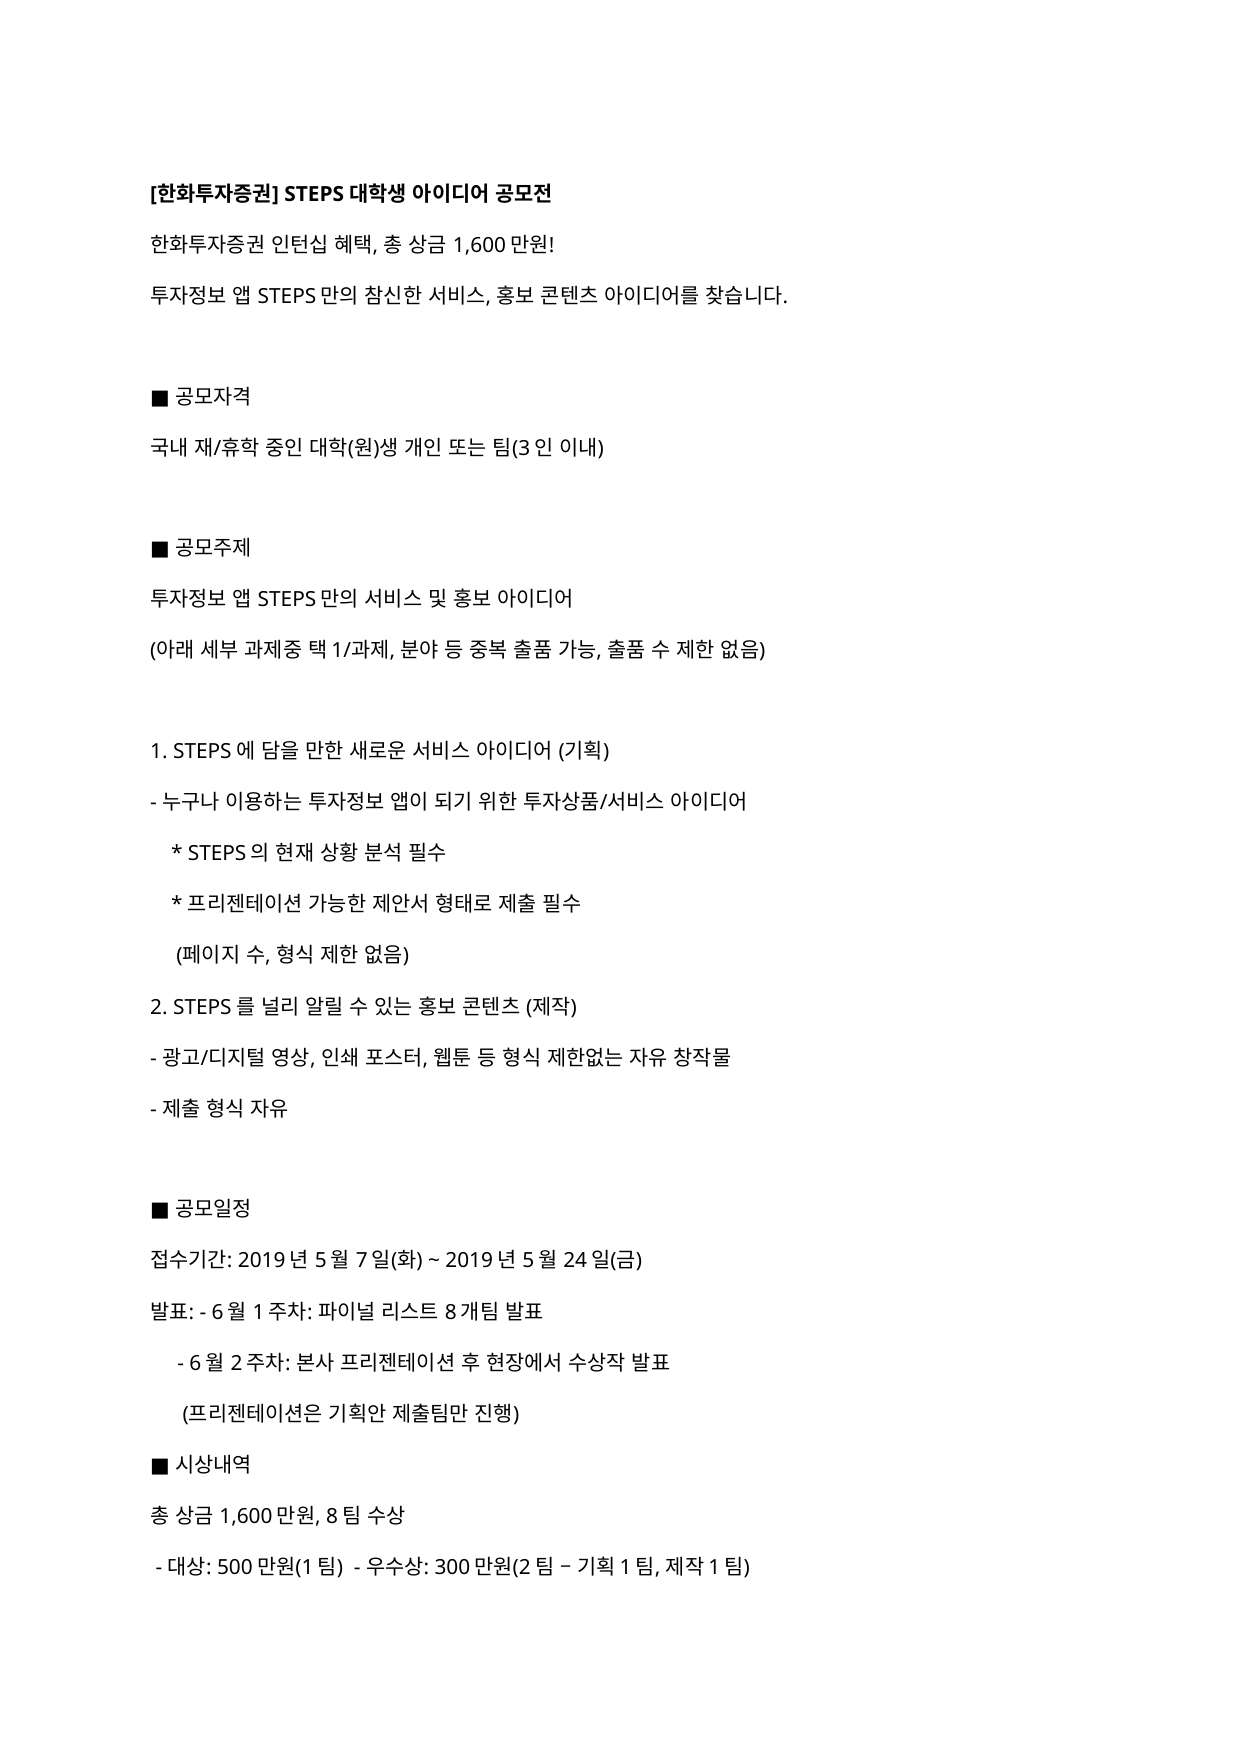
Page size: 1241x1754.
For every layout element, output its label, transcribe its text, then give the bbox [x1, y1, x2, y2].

text 투자정보 앱 STEPS만의 참신한 서비스, 홍보 콘텐츠 아이디어를 찾습니다. [150, 279, 1090, 310]
text ■ 공모주제 [150, 531, 1090, 562]
text ■ 공모일정 [150, 1193, 1090, 1223]
text ■ 시상내역 [150, 1448, 1090, 1479]
text 국내 재/휴학 중인 대학(원)생 개인 또는 팀(3인 이내) [150, 431, 1090, 461]
text - 제출 형식 자유 [150, 1092, 1090, 1122]
text 1. STEPS에 담을 만한 새로운 서비스 아이디어 (기획) [150, 734, 1090, 764]
text 접수기간: 2019년 5월 7일(화) ~ 2019년 5월 24일(금) [150, 1244, 1090, 1274]
text (페이지 수, 형식 제한 없음) [150, 939, 1090, 969]
text * 프리젠테이션 가능한 제안서 형태로 제출 필수 [150, 888, 1090, 918]
text - 광고/디지털 영상, 인쇄 포스터, 웹툰 등 형식 제한없는 자유 창작물 [150, 1041, 1090, 1071]
text 투자정보 앱 STEPS만의 서비스 및 홍보 아이디어 [150, 583, 1090, 613]
text (아래 세부 과제중 택1/과제, 분야 등 중복 출품 가능, 출품 수 제한 없음) [150, 634, 1090, 664]
text - 6월 2주차: 본사 프리젠테이션 후 현장에서 수상작 발표 [150, 1346, 1090, 1376]
text - 누구나 이용하는 투자정보 앱이 되기 위한 투자상품/서비스 아이디어 [150, 785, 1090, 816]
text 한화투자증권 인턴십 혜택, 총 상금 1,600만원! [150, 228, 1090, 259]
text 총 상금 1,600만원, 8팀 수상 [150, 1499, 1090, 1530]
text * STEPS의 현재 상황 분석 필수 [150, 836, 1090, 867]
text [한화투자증권] STEPS 대학생 아이디어 공모전 [150, 177, 1090, 207]
text 2. STEPS를 널리 알릴 수 있는 홍보 콘텐츠 (제작) [150, 990, 1090, 1020]
text 발표: - 6월 1주차: 파이널 리스트 8개팀 발표 [150, 1295, 1090, 1325]
text ■ 공모자격 [150, 380, 1090, 410]
text - 대상: 500만원(1팀) - 우수상: 300만원(2팀 – 기획1팀, 제작1팀) [150, 1551, 1090, 1581]
text (프리젠테이션은 기획안 제출팀만 진행) [150, 1397, 1090, 1427]
